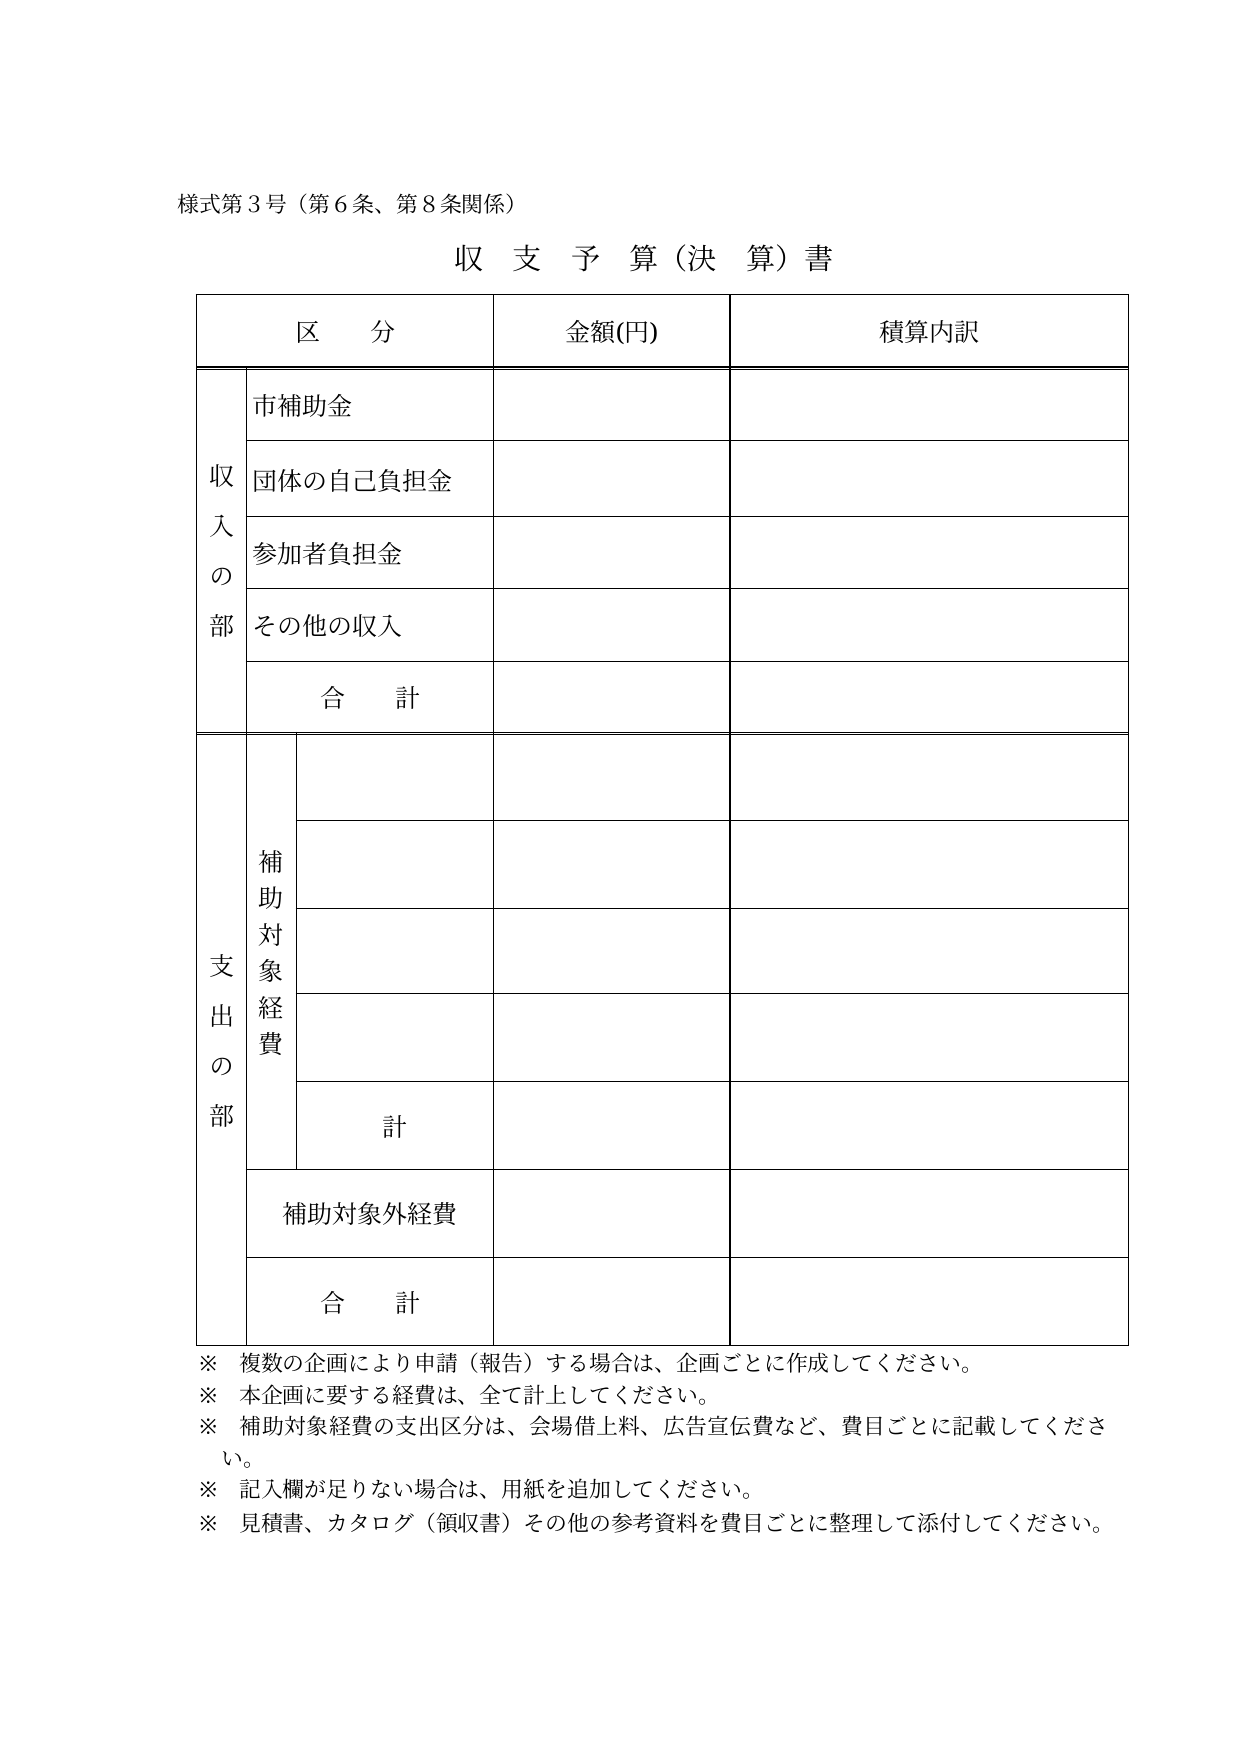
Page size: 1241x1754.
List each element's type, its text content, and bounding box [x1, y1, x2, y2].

table_cell [297, 735, 493, 820]
table_cell [731, 1258, 1128, 1345]
table_cell [731, 589, 1128, 661]
table_cell [494, 517, 729, 588]
text 収 支 予 算（決 算）書 [177, 221, 1110, 294]
table_cell [494, 441, 729, 516]
table_cell 補助対象経費 [247, 735, 296, 1169]
text ※ 本企画に要する経費は、全て計上してください。 [177, 1378, 1110, 1409]
table_cell [731, 821, 1128, 908]
table_cell 市補助金 [247, 370, 493, 440]
table_cell [297, 821, 493, 908]
table_header 積算内訳 [731, 295, 1128, 366]
text ※ 見積書、カタログ（領収書）その他の参考資料を費目ごとに整理して添付してください。 [177, 1504, 1110, 1541]
table_cell [731, 909, 1128, 993]
text ※ 複数の企画により申請（報告）する場合は、企画ごとに作成してください。 [177, 1346, 1110, 1378]
table_cell [494, 909, 729, 993]
table_cell 計 [297, 1082, 493, 1169]
table_cell 参加者負担金 [247, 517, 493, 588]
table_cell [494, 1082, 729, 1169]
table_cell [494, 821, 729, 908]
table_cell 収 入 の 部 [197, 370, 246, 732]
text ※ 補助対象経費の支出区分は、会場借上料、広告宣伝費など、費目ごとに記載してください。 [199, 1409, 1110, 1473]
table_cell [731, 441, 1128, 516]
table_cell [731, 1170, 1128, 1257]
table_cell [494, 662, 729, 732]
table_cell [731, 662, 1128, 732]
table_header 区 分 [197, 295, 493, 366]
table_cell [494, 370, 729, 440]
table_cell [494, 589, 729, 661]
table_cell [731, 735, 1128, 820]
text ※ 記入欄が足りない場合は、用紙を追加してください。 [177, 1473, 1110, 1504]
table_cell 支 出 の 部 [197, 735, 246, 1345]
table_cell 合 計 [247, 1258, 493, 1345]
table_cell [494, 1258, 729, 1345]
table_cell [297, 909, 493, 993]
table_header 金額(円) [494, 295, 729, 366]
table_cell [494, 735, 729, 820]
table_cell [731, 517, 1128, 588]
table_cell [494, 1170, 729, 1257]
table_cell [731, 994, 1128, 1081]
table_cell 団体の自己負担金 [247, 441, 493, 516]
table_cell その他の収入 [247, 589, 493, 661]
table_cell [297, 994, 493, 1081]
table_cell 合 計 [247, 662, 493, 732]
text 様式第３号（第６条、第８条関係） [177, 184, 1110, 221]
table_cell [731, 1082, 1128, 1169]
table_cell [731, 370, 1128, 440]
table_cell 補助対象外経費 [247, 1170, 493, 1257]
table_cell [494, 994, 729, 1081]
